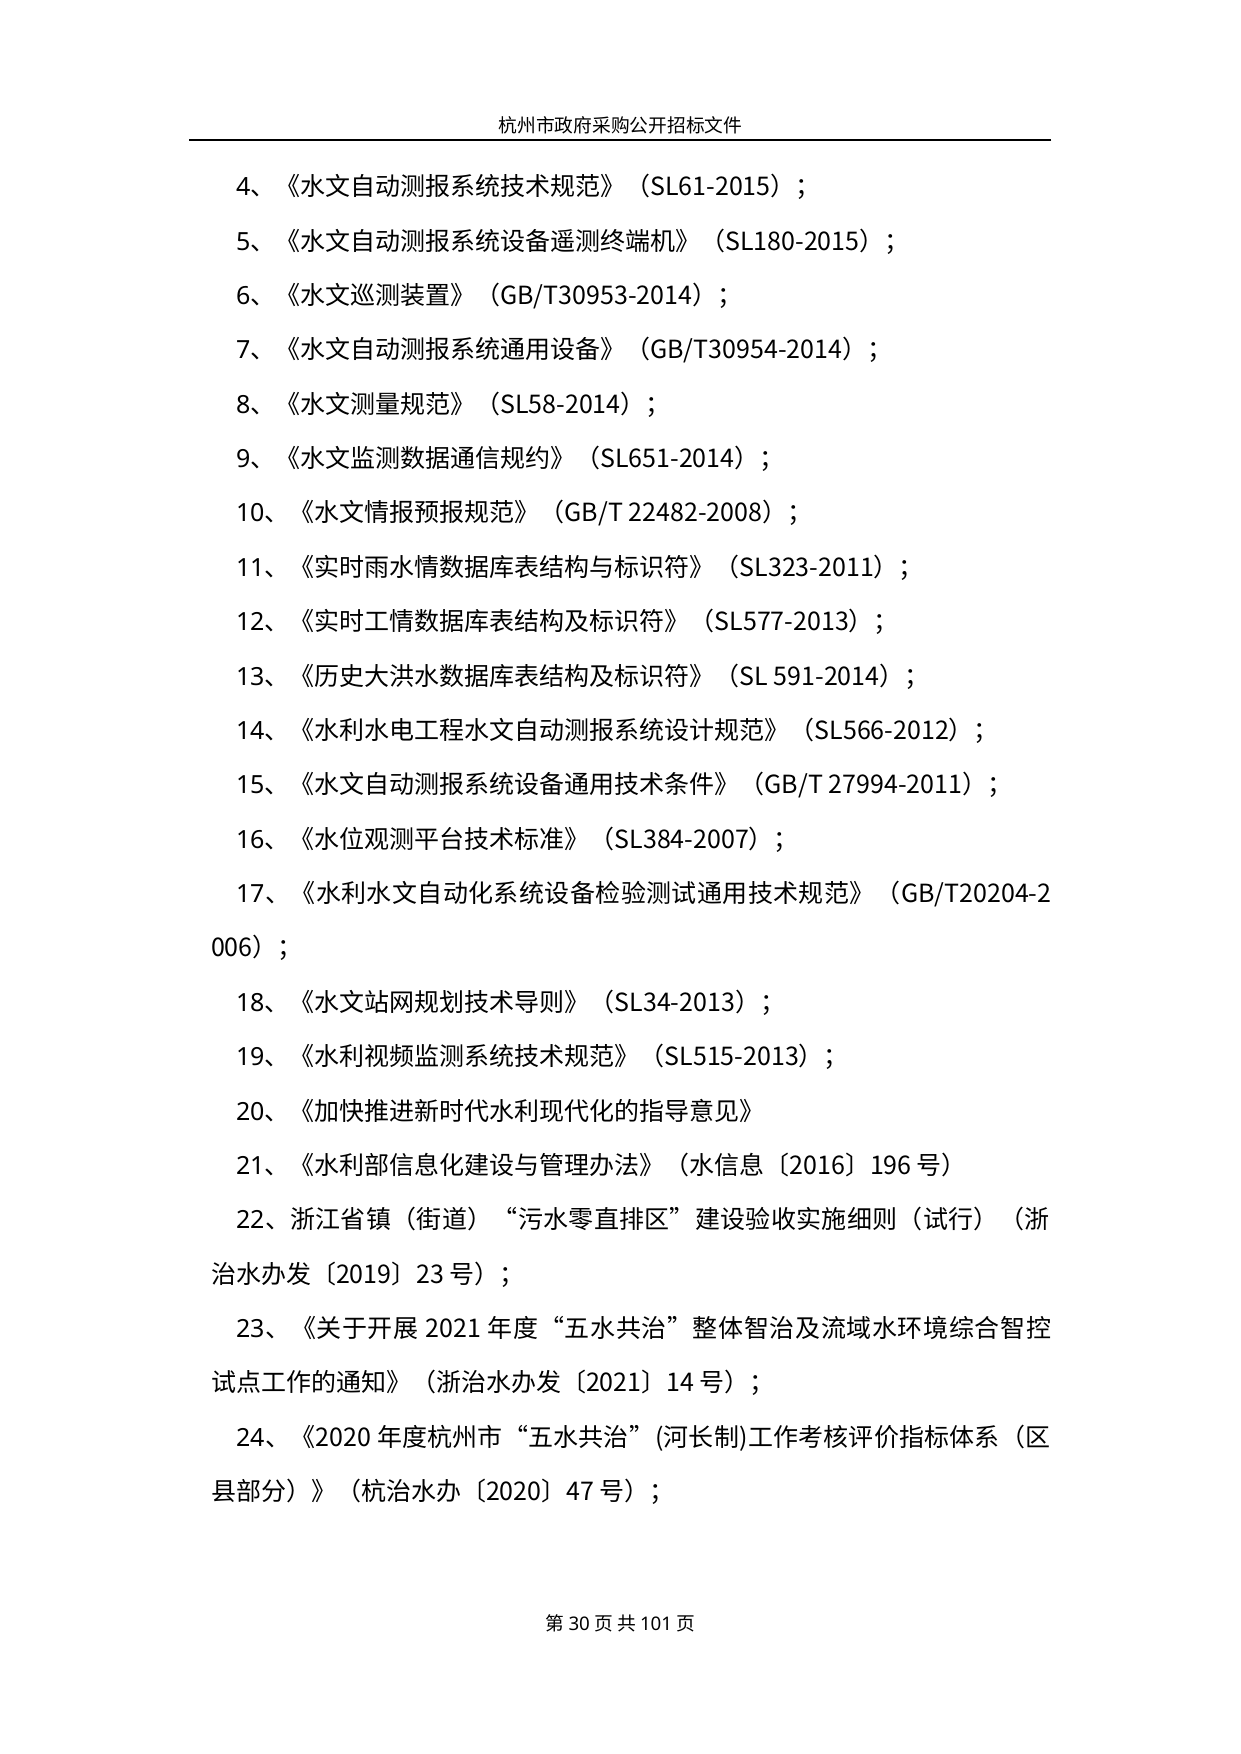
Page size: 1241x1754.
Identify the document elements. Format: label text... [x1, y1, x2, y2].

list 9、《水文监测数据通信规约》（SL651-2014）； [211, 438, 1051, 475]
list 13、《历史大洪水数据库表结构及标识符》（SL 591-2014）； [211, 656, 1051, 692]
list 12、《实时工情数据库表结构及标识符》（SL577-2013）； [211, 602, 1051, 638]
list 22、浙江省镇（街道）“污水零直排区”建设验收实施细则（试行）（浙治水办发〔2019〕23号）； [211, 1200, 1051, 1290]
list 5、《水文自动测报系统设备遥测终端机》（SL180-2015）； [211, 221, 1051, 257]
list 17、《水利水文自动化系统设备检验测试通用技术规范》（GB/T20204-2006）； [211, 873, 1051, 964]
list 6、《水文巡测装置》（GB/T30953-2014）； [211, 275, 1051, 312]
list 7、《水文自动测报系统通用设备》（GB/T30954-2014）； [211, 330, 1051, 366]
list 18、《水文站网规划技术导则》（SL34-2013）； [211, 982, 1051, 1018]
list 24、《2020 年度杭州市“五水共治”(河长制)工作考核评价指标体系（区县部分）》（杭治水办〔2020〕47号）； [211, 1417, 1051, 1508]
list 11、《实时雨水情数据库表结构与标识符》（SL323-2011）； [211, 547, 1051, 583]
list 10、《水文情报预报规范》（GB/T 22482-2008）； [211, 493, 1051, 529]
list 4、《水文自动测报系统技术规范》（SL61-2015）； [211, 167, 1051, 203]
list 21、《水利部信息化建设与管理办法》（水信息〔2016〕196号） [211, 1145, 1051, 1182]
list 20、《加快推进新时代水利现代化的指导意见》 [211, 1091, 1051, 1127]
list 15、《水文自动测报系统设备通用技术条件》（GB/T 27994-2011）； [211, 765, 1051, 801]
list 23、《关于开展 2021 年度“五水共治”整体智治及流域水环境综合智控试点工作的通知》（浙治水办发〔2021〕14号）； [211, 1308, 1051, 1399]
list 16、《水位观测平台技术标准》（SL384-2007）； [211, 819, 1051, 855]
list 14、《水利水电工程水文自动测报系统设计规范》（SL566-2012）； [211, 710, 1051, 747]
list 19、《水利视频监测系统技术规范》（SL515-2013）； [211, 1037, 1051, 1073]
list 8、《水文测量规范》（SL58-2014）； [211, 384, 1051, 420]
